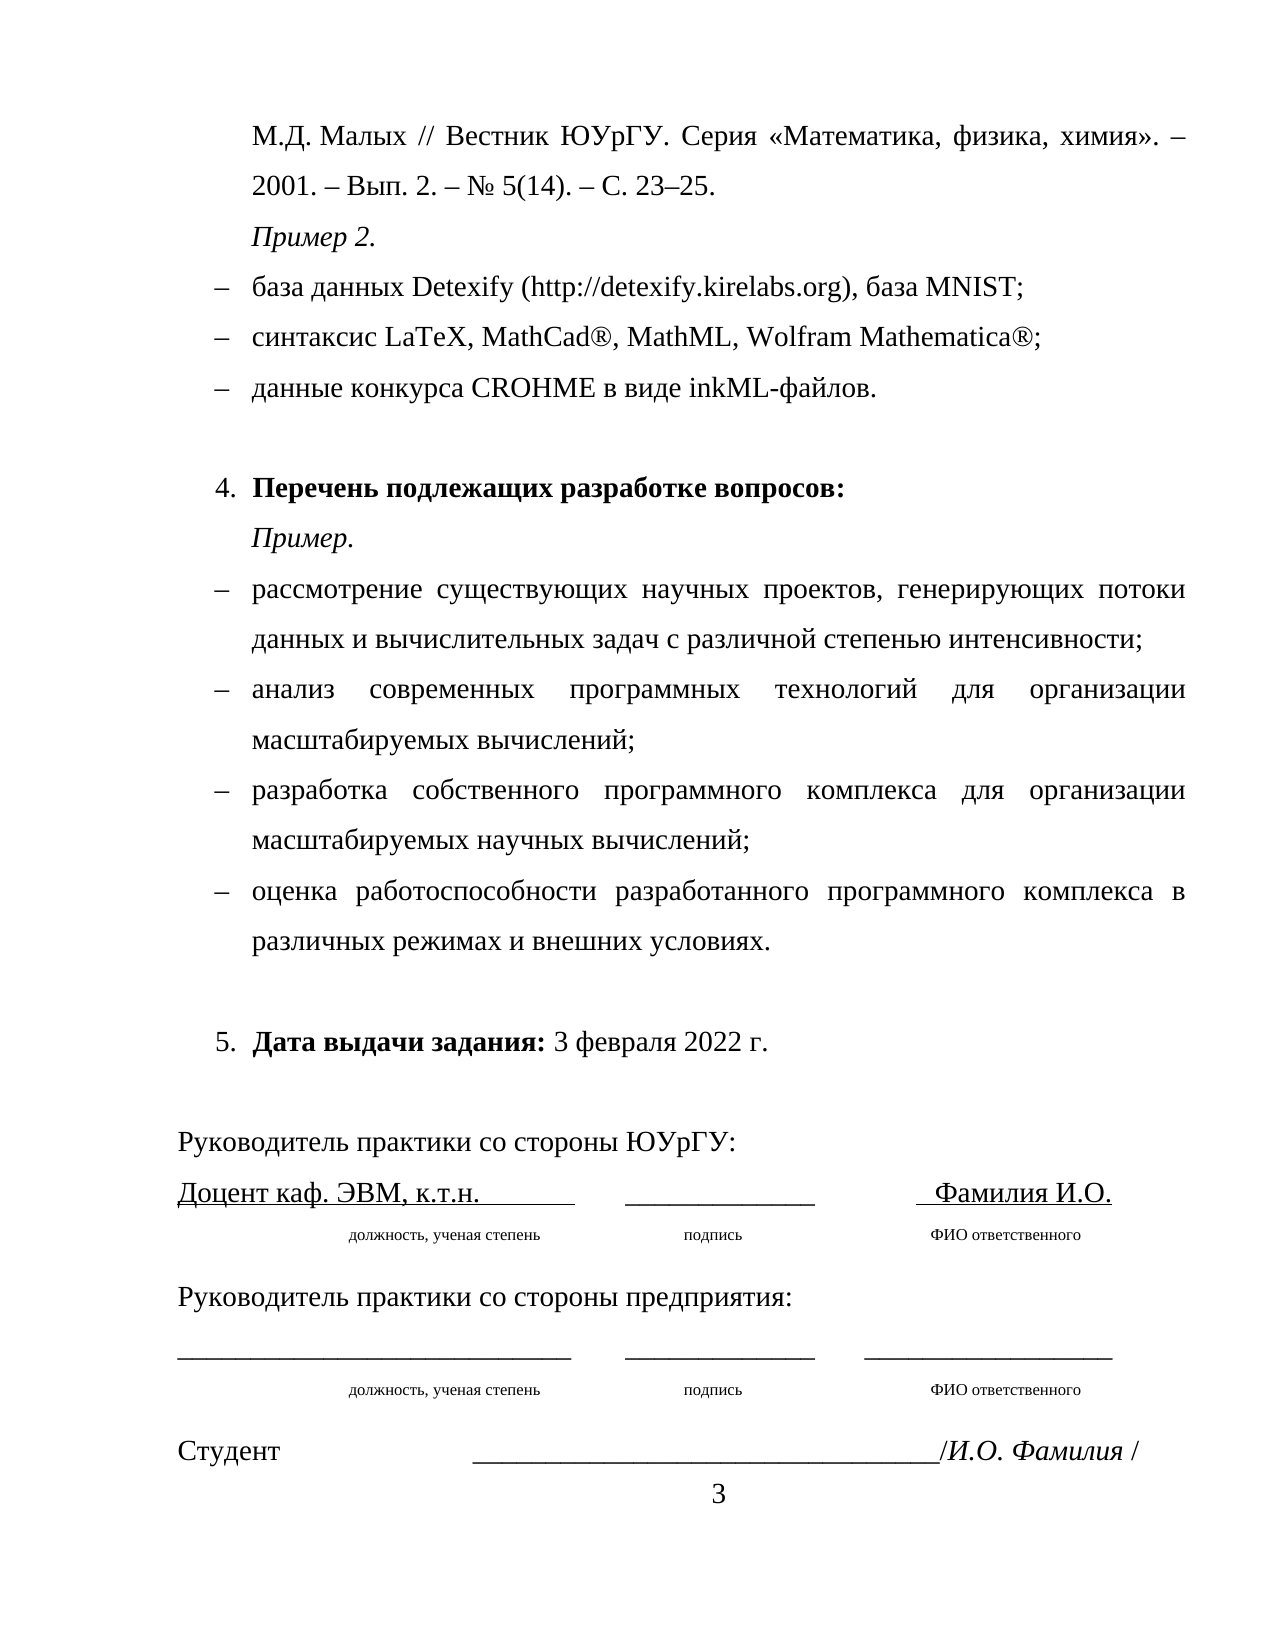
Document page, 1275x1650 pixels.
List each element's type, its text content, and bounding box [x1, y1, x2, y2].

text ___________________________ _____________ _________________ [177, 1329, 1186, 1363]
text данные конкурса CROHME в виде inkML-файлов. [214, 370, 1186, 403]
text анализ современных программных технологий для организации масштабируемых вычислений; [214, 672, 1186, 755]
text Студент ________________________________/И.О. Фамилия / [177, 1433, 1186, 1467]
text база данных Detexify (http://detexify.kirelabs.org), база MNIST; [214, 269, 1186, 303]
list Пример. [177, 521, 1186, 554]
text должность, ученая степень подпись ФИО ответственного [274, 1225, 1186, 1244]
text Пример 2. [177, 219, 1186, 252]
text должность, ученая степень подпись ФИО ответственного [274, 1379, 1186, 1398]
text рассмотрение существующих научных проектов, генерирующих потоки данных и вычислительных задач с различной степенью интенсивности; [214, 571, 1186, 655]
text разработка собственного программного комплекса для организации масштабируемых научных вычислений; [214, 772, 1186, 856]
text оценка работоспособности разработанного программного комплекса в различных режимах и внешних условиях. [214, 873, 1186, 957]
text Доцент каф. ЭВМ, к.т.н. _____________ Фамилия И.О. [177, 1175, 1186, 1208]
text синтаксис LaTeX, MathCad®, MathML, Wolfram Mathematica®; [214, 319, 1186, 353]
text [214, 118, 1186, 202]
text Перечень подлежащих разработке вопросов: [215, 470, 1186, 504]
text Руководитель практики со стороны ЮУрГУ: [177, 1124, 1186, 1158]
text Руководитель практики со стороны предприятия: [177, 1279, 1186, 1312]
text Дата выдачи задания: 3 февраля 2022 г. [215, 1024, 1186, 1057]
